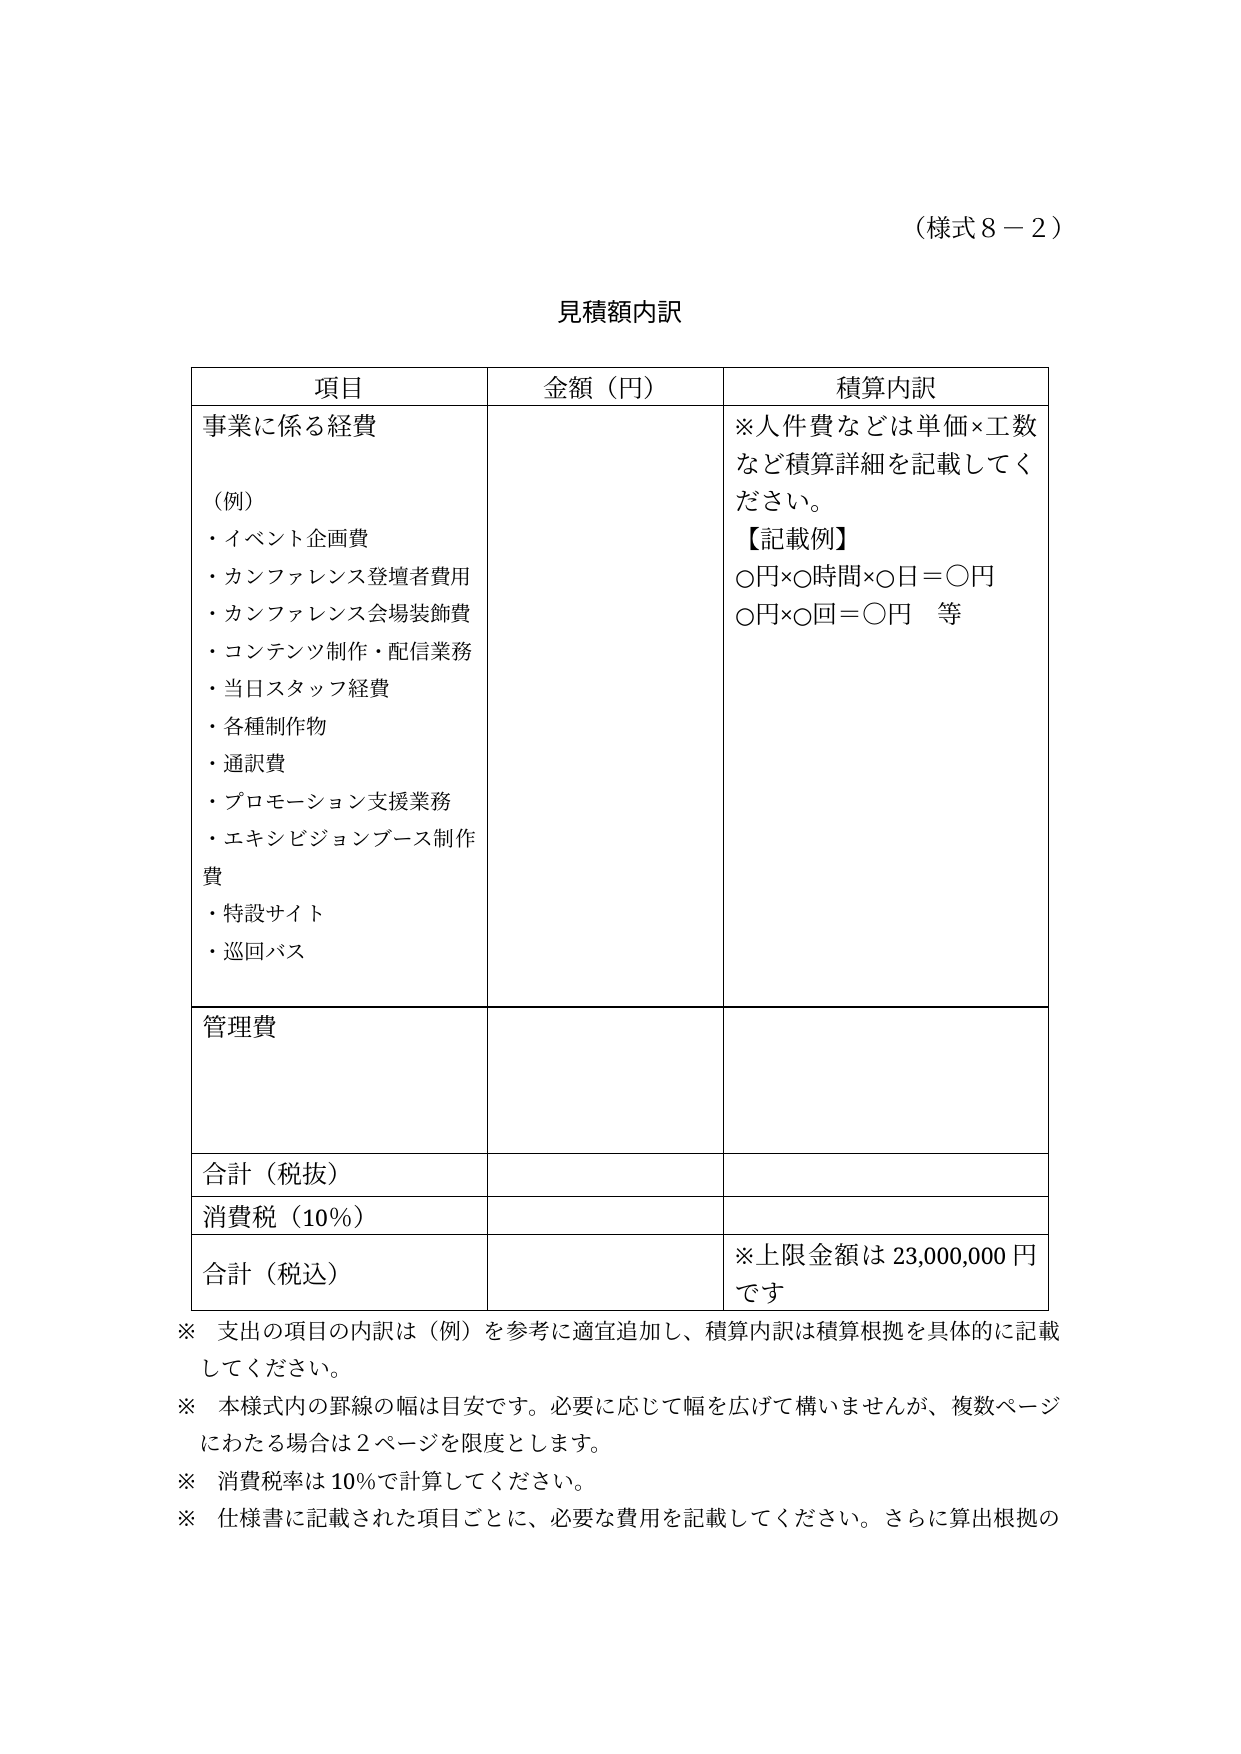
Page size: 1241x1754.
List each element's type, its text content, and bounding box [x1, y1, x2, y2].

table_cell [724, 1154, 1048, 1196]
table_cell [724, 1197, 1048, 1234]
text ※ 本様式内の罫線の幅は目安です。必要に応じて幅を広げて構いませんが、複数ページにわたる場合は２ページを限度とします。 [177, 1386, 1063, 1461]
table_cell [488, 1197, 723, 1234]
table_cell [488, 1154, 723, 1196]
table_cell [488, 1235, 723, 1310]
table_cell 合計（税込） [192, 1235, 487, 1310]
table_cell 管理費 [192, 1008, 487, 1152]
table_cell 合計（税抜） [192, 1154, 487, 1196]
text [177, 1499, 1063, 1536]
table_header 積算内訳 [724, 368, 1048, 405]
table_header 項目 [192, 368, 487, 405]
text 見積額内訳 [177, 292, 1063, 329]
table_cell 事業に係る経費 （例） ・イベント企画費 ・カンファレンス登壇者費用 ・カンファレンス会場装飾費 ・コンテンツ制作・配信業務 ・当日スタッフ経費 ・各種制作物 ・通訳費 ・プロモーション支援業務 ・エキシビジョンブース制作費 ・特設サイト ・巡回バス [192, 406, 487, 1006]
table_cell [488, 1008, 723, 1152]
text ※ 支出の項目の内訳は（例）を参考に適宜追加し、積算内訳は積算根拠を具体的に記載してください。 [177, 1311, 1063, 1386]
table_cell [724, 1008, 1048, 1152]
table_cell [488, 406, 723, 1006]
table_header 金額（円） [488, 368, 723, 405]
table_cell ※人件費などは単価×工数など積算詳細を記載してください。 【記載例】 ○円×○時間×○日＝○円 ○円×○回＝○円 等 [724, 406, 1048, 1006]
table_cell ※上限金額は23,000,000円です [724, 1235, 1048, 1310]
table_cell 消費税（10％） [192, 1197, 487, 1234]
text ※ 消費税率は10％で計算してください。 [177, 1461, 1063, 1499]
